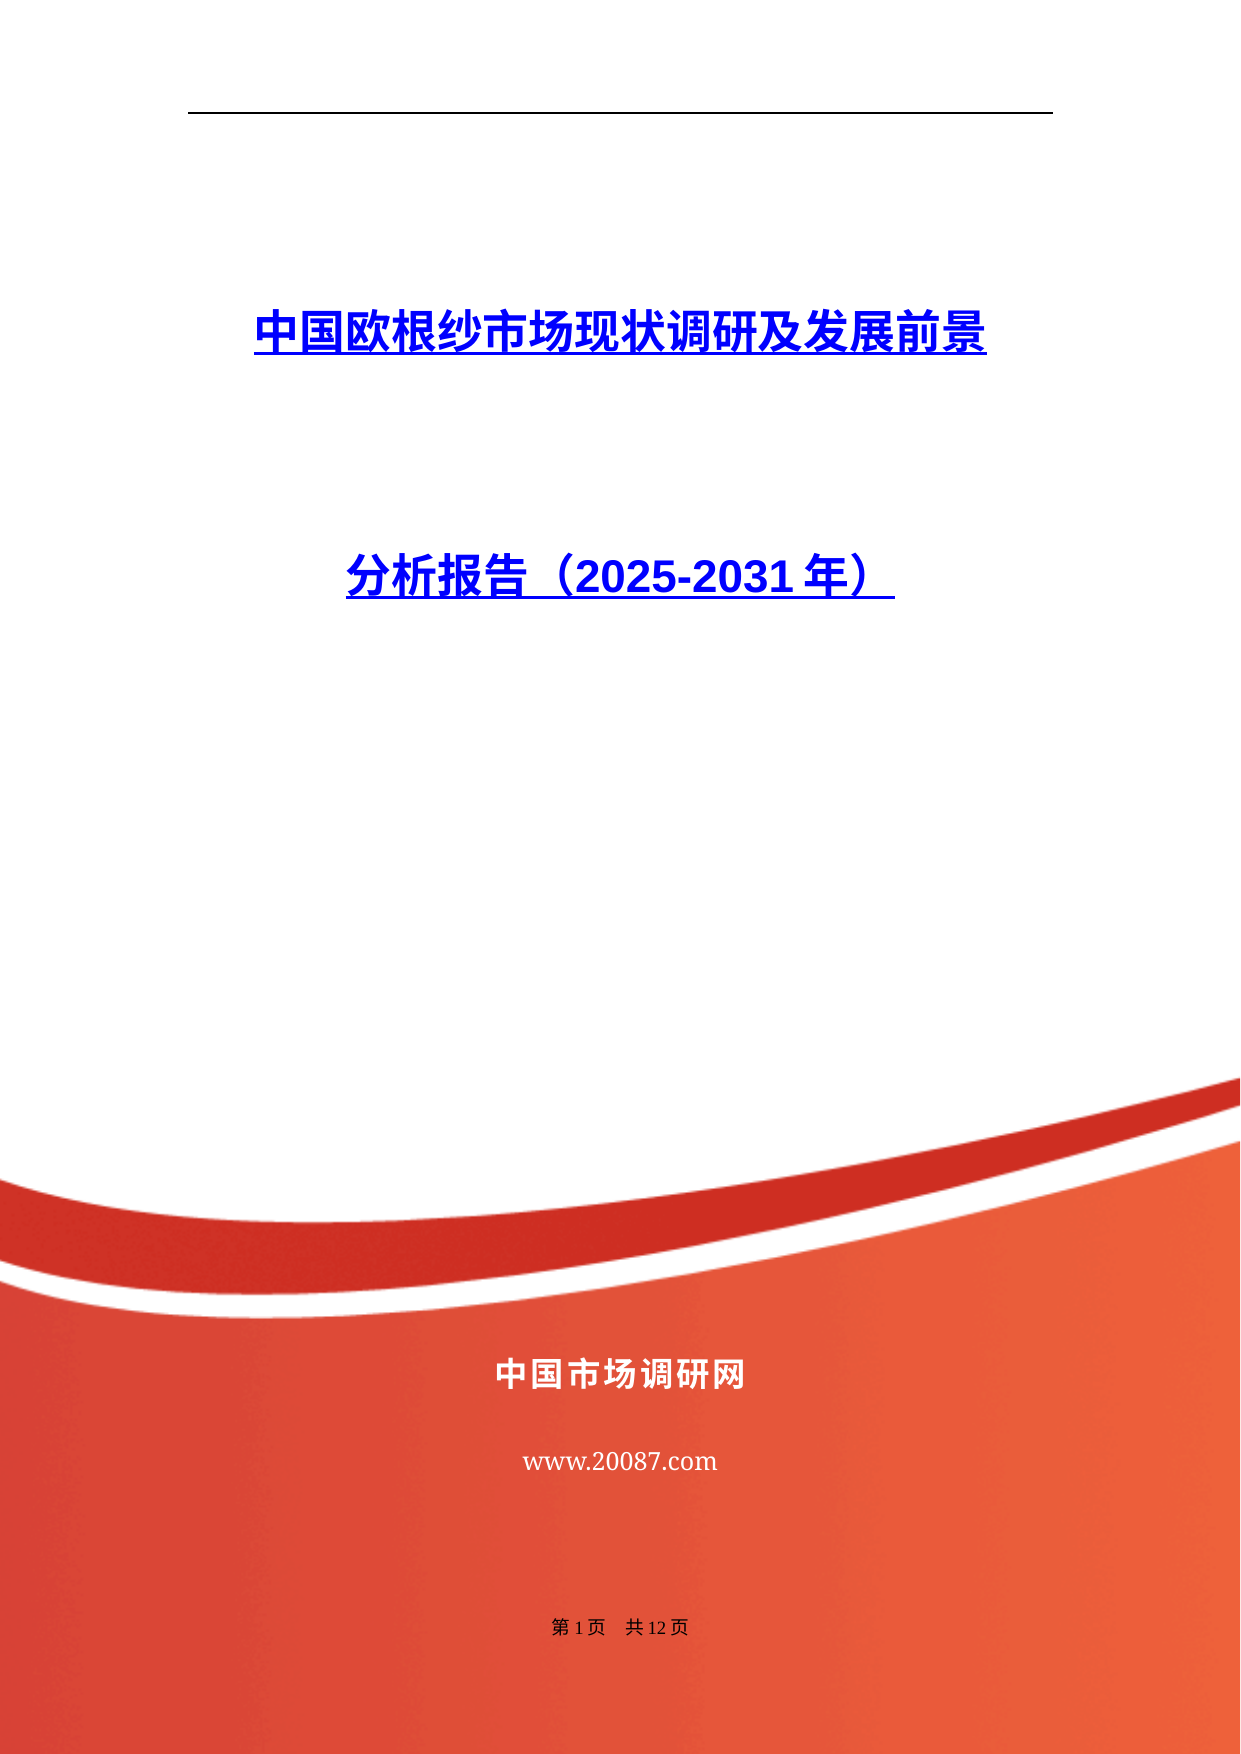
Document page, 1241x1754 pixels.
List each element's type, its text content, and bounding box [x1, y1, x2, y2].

text www.20087.com [187, 1428, 1053, 1493]
subtitle 中国市场调研网 [187, 1339, 1053, 1404]
table_header 中国欧根纱市场现状调研及发展前景分析报告（2025-2031年） [188, 207, 1053, 773]
picture [0, 1006, 1241, 1754]
